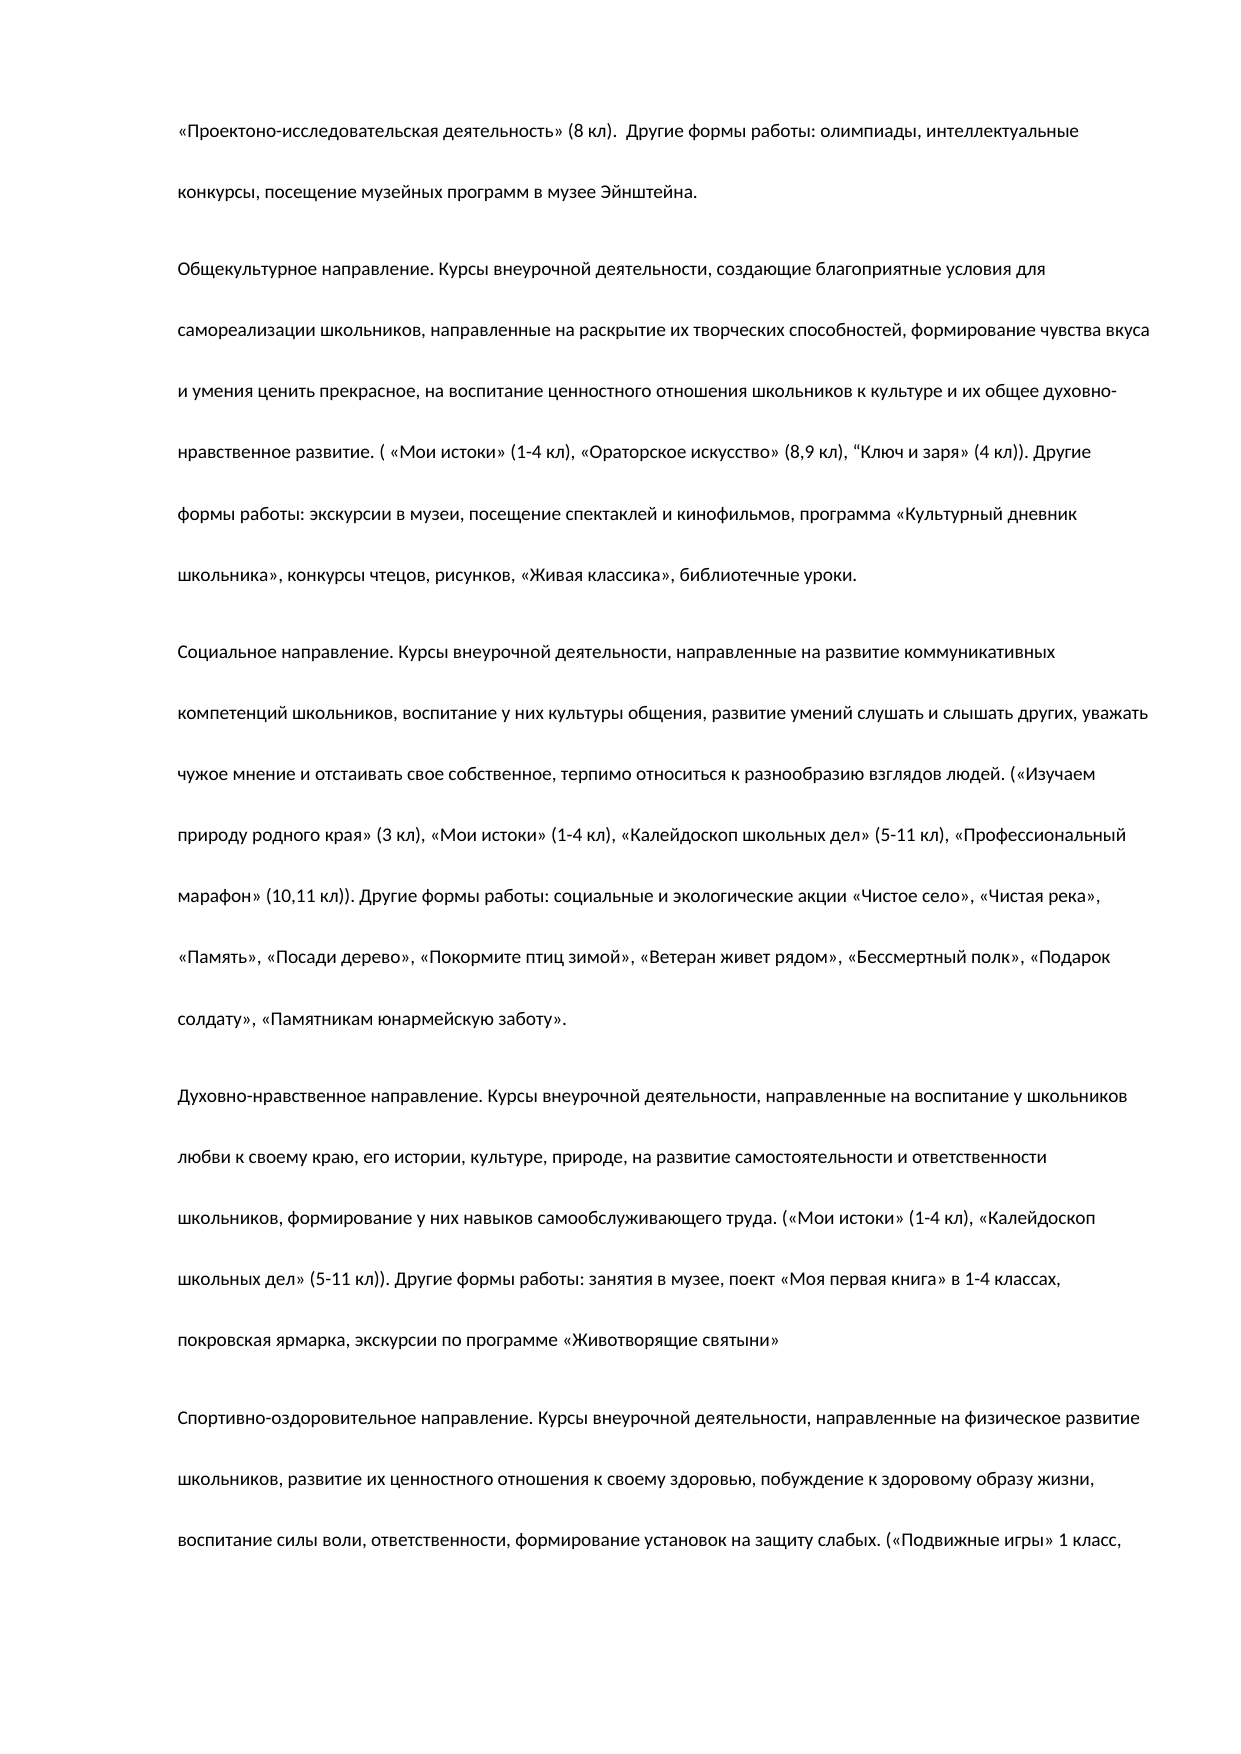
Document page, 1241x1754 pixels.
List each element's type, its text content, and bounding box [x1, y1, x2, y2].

text Духовно-нравственное направление. Курсы внеурочной деятельности, направленные на воспитание у школьников любви к своему краю, его истории, культуре, природе, на развитие самостоятельности и ответственности школьников, формирование у них навыков самообслуживающего труда. («Мои истоки» (1-4 кл), «Калейдоскоп школьных дел» (5-11 кл)). Другие формы работы: занятия в музее, поект «Моя первая книга» в 1-4 классах, покровская ярмарка, экскурсии по программе «Животворящие святыни» [177, 1084, 1152, 1369]
text Социальное направление. Курсы внеурочной деятельности, направленные на развитие коммуникативных компетенций школьников, воспитание у них культуры общения, развитие умений слушать и слышать других, уважать чужое мнение и отстаивать свое собственное, терпимо относиться к разнообразию взглядов людей. («Изучаем природу родного края» (3 кл), «Мои истоки» (1-4 кл), «Калейдоскоп школьных дел» (5-11 кл), «Профессиональный марафон» (10,11 кл)). Другие формы работы: социальные и экологические акции «Чистое село», «Чистая река», «Память», «Посади дерево», «Покормите птиц зимой», «Ветеран живет рядом», «Бессмертный полк», «Подарок солдату», «Памятникам юнармейскую заботу». [177, 640, 1152, 1047]
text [177, 1406, 1152, 1568]
text Общекультурное направление. Курсы внеурочной деятельности, создающие благоприятные условия для самореализации школьников, направленные на раскрытие их творческих способностей, формирование чувства вкуса и умения ценить прекрасное, на воспитание ценностного отношения школьников к культуре и их общее духовно-нравственное развитие. ( «Мои истоки» (1-4 кл), «Ораторское искусство» (8,9 кл), “Ключ и заря» (4 кл)). Другие формы работы: экскурсии в музеи, посещение спектаклей и кинофильмов, программа «Культурный дневник школьника», конкурсы чтецов, рисунков, «Живая классика», библиотечные уроки. [177, 257, 1152, 603]
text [177, 118, 1152, 220]
